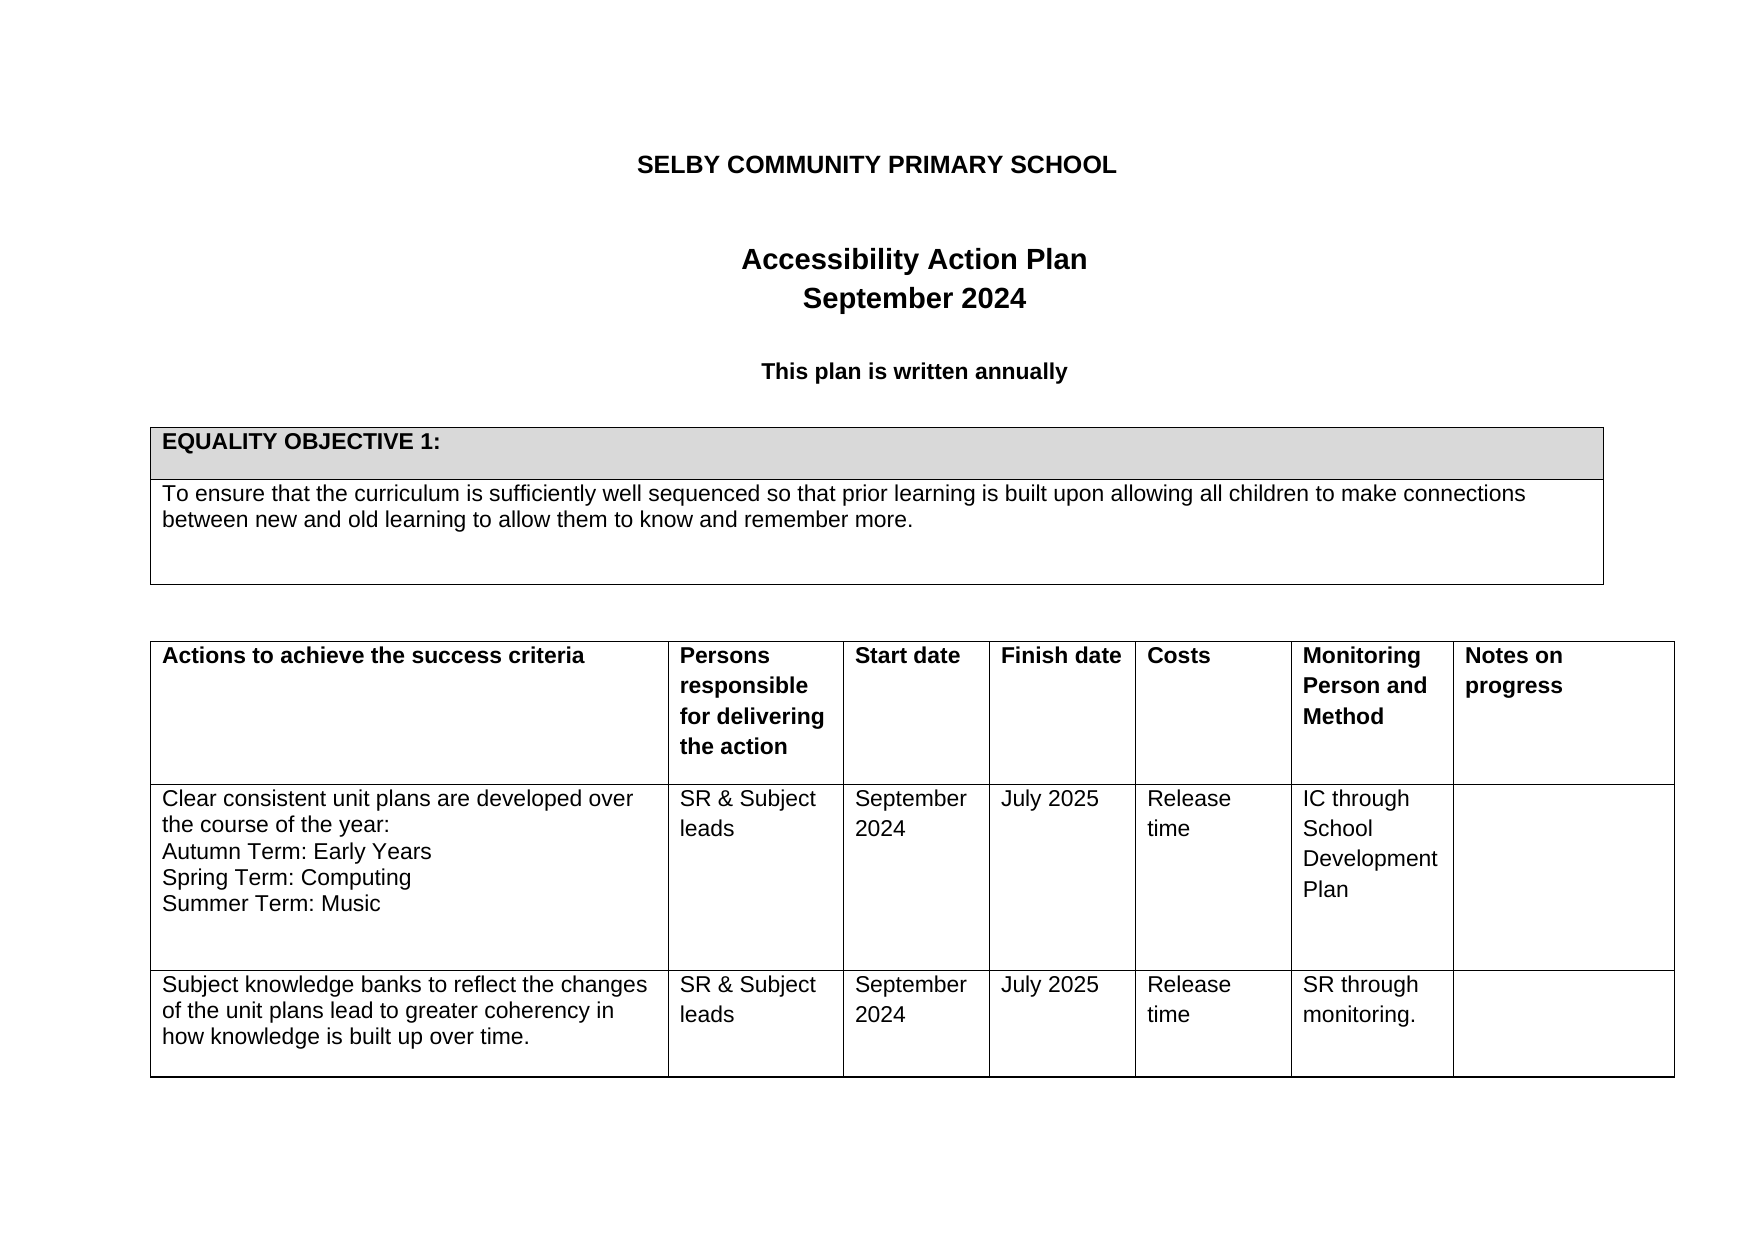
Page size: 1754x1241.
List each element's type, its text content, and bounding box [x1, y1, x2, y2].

table_cell Subject knowledge banks to reflect the changes of the unit plans lead to greater coherency in how knowledge is built up over time. [151, 971, 668, 1076]
table_cell Release time [1136, 785, 1291, 969]
text SELBY COMMUNITY PRIMARY SCHOOL [150, 150, 1604, 179]
table_cell September 2024 [844, 785, 989, 969]
table_header Finish date [990, 642, 1135, 784]
table_header Costs [1136, 642, 1291, 784]
table_cell SR & Subject leads [669, 785, 843, 969]
table_header EQUALITY OBJECTIVE 1: [151, 428, 1603, 479]
table_cell SR through monitoring. [1292, 971, 1453, 1076]
table_header Persons responsible for delivering the action [669, 642, 843, 784]
table_header Monitoring Person and Method [1292, 642, 1453, 784]
table_header Start date [844, 642, 989, 784]
text Accessibility Action Plan [225, 242, 1604, 276]
text This plan is written annually [225, 358, 1604, 384]
table_cell July 2025 [990, 971, 1135, 1076]
table_cell Clear consistent unit plans are developed over the course of the year: Autumn Term: Early Years Spring Term: Computing Summer Term: Music [151, 785, 668, 969]
table_cell [1454, 785, 1674, 969]
table_cell IC through School Development Plan [1292, 785, 1453, 969]
table_cell Release time [1136, 971, 1291, 1076]
table_cell July 2025 [990, 785, 1135, 969]
table_cell SR & Subject leads [669, 971, 843, 1076]
table_cell [1454, 971, 1674, 1076]
table_header Actions to achieve the success criteria [151, 642, 668, 784]
table_header Notes on progress [1454, 642, 1674, 784]
text September 2024 [225, 281, 1604, 314]
table_cell September 2024 [844, 971, 989, 1076]
table_cell To ensure that the curriculum is sufficiently well sequenced so that prior learning is built upon allowing all children to make connections between new and old learning to allow them to know and remember more. [151, 480, 1603, 584]
